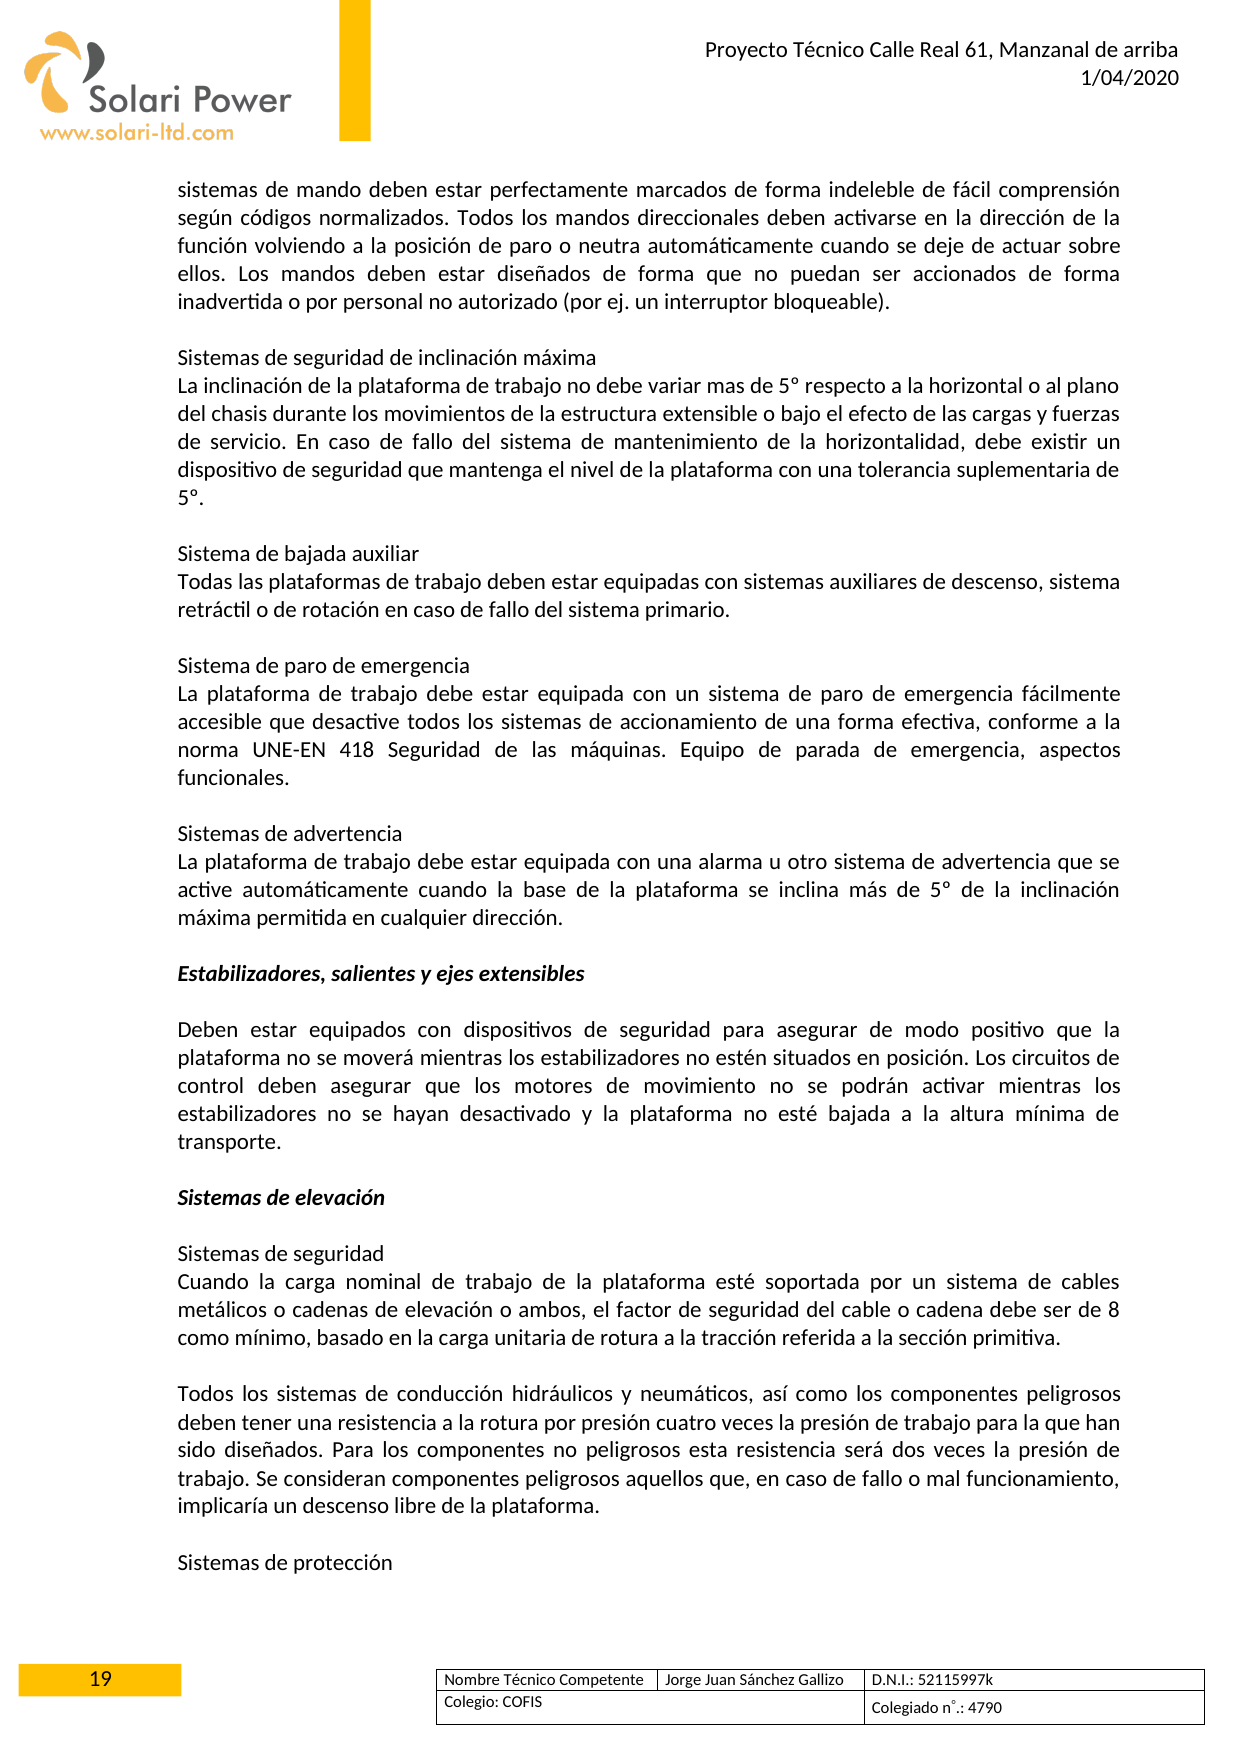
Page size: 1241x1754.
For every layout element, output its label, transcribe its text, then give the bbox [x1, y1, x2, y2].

text Sistemas de protección [177, 1548, 1122, 1576]
text Sistemas de elevación [177, 1183, 1122, 1211]
text Sistemas de advertencia [177, 819, 1122, 847]
text Todas las plataformas de trabajo deben estar equipadas con sistemas auxiliares de descenso, sistema retráctil o de rotación en caso de fallo del sistema primario. [177, 567, 1122, 623]
text Todos los sistemas de conducción hidráulicos y neumáticos, así como los componentes peligrosos deben tener una resistencia a la rotura por presión cuatro veces la presión de trabajo para la que han sido diseñados. Para los componentes no peligrosos esta resistencia será dos veces la presión de trabajo. Se consideran componentes peligrosos aquellos que, en caso de fallo o mal funcionamiento, implicaría un descenso libre de la plataforma. [177, 1379, 1122, 1520]
text Sistema de bajada auxiliar [177, 539, 1122, 567]
text Estabilizadores, salientes y ejes extensibles [177, 959, 1122, 987]
text Deben estar equipados con dispositivos de seguridad para asegurar de modo positivo que la plataforma no se moverá mientras los estabilizadores no estén situados en posición. Los circuitos de control deben asegurar que los motores de movimiento no se podrán activar mientras los estabilizadores no se hayan desactivado y la plataforma no esté bajada a la altura mínima de transporte. [177, 1015, 1122, 1155]
text Sistemas de seguridad [177, 1239, 1122, 1267]
text Sistemas de seguridad de inclinación máxima [177, 343, 1122, 371]
text La plataforma de trabajo debe estar equipada con un sistema de paro de emergencia fácilmente accesible que desactive todos los sistemas de accionamiento de una forma efectiva, conforme a la norma UNE-EN 418 Seguridad de las máquinas. Equipo de parada de emergencia, aspectos funcionales. [177, 679, 1122, 791]
text Cuando la carga nominal de trabajo de la plataforma esté soportada por un sistema de cables metálicos o cadenas de elevación o ambos, el factor de seguridad del cable o cadena debe ser de 8 como mínimo, basado en la carga unitaria de rotura a la tracción referida a la sección primitiva. [177, 1267, 1122, 1352]
picture [23, 26, 293, 148]
text La plataforma de trabajo debe estar equipada con una alarma u otro sistema de advertencia que se active automáticamente cuando la base de la plataforma se inclina más de 5º de la inclinación máxima permitida en cualquier dirección. [177, 847, 1122, 931]
text Sistema de paro de emergencia [177, 651, 1122, 679]
text La inclinación de la plataforma de trabajo no debe variar mas de 5º respecto a la horizontal o al plano del chasis durante los movimientos de la estructura extensible o bajo el efecto de las cargas y fuerzas de servicio. En caso de fallo del sistema de mantenimiento de la horizontalidad, debe existir un dispositivo de seguridad que mantenga el nivel de la plataforma con una tolerancia suplementaria de 5º. [177, 371, 1122, 511]
